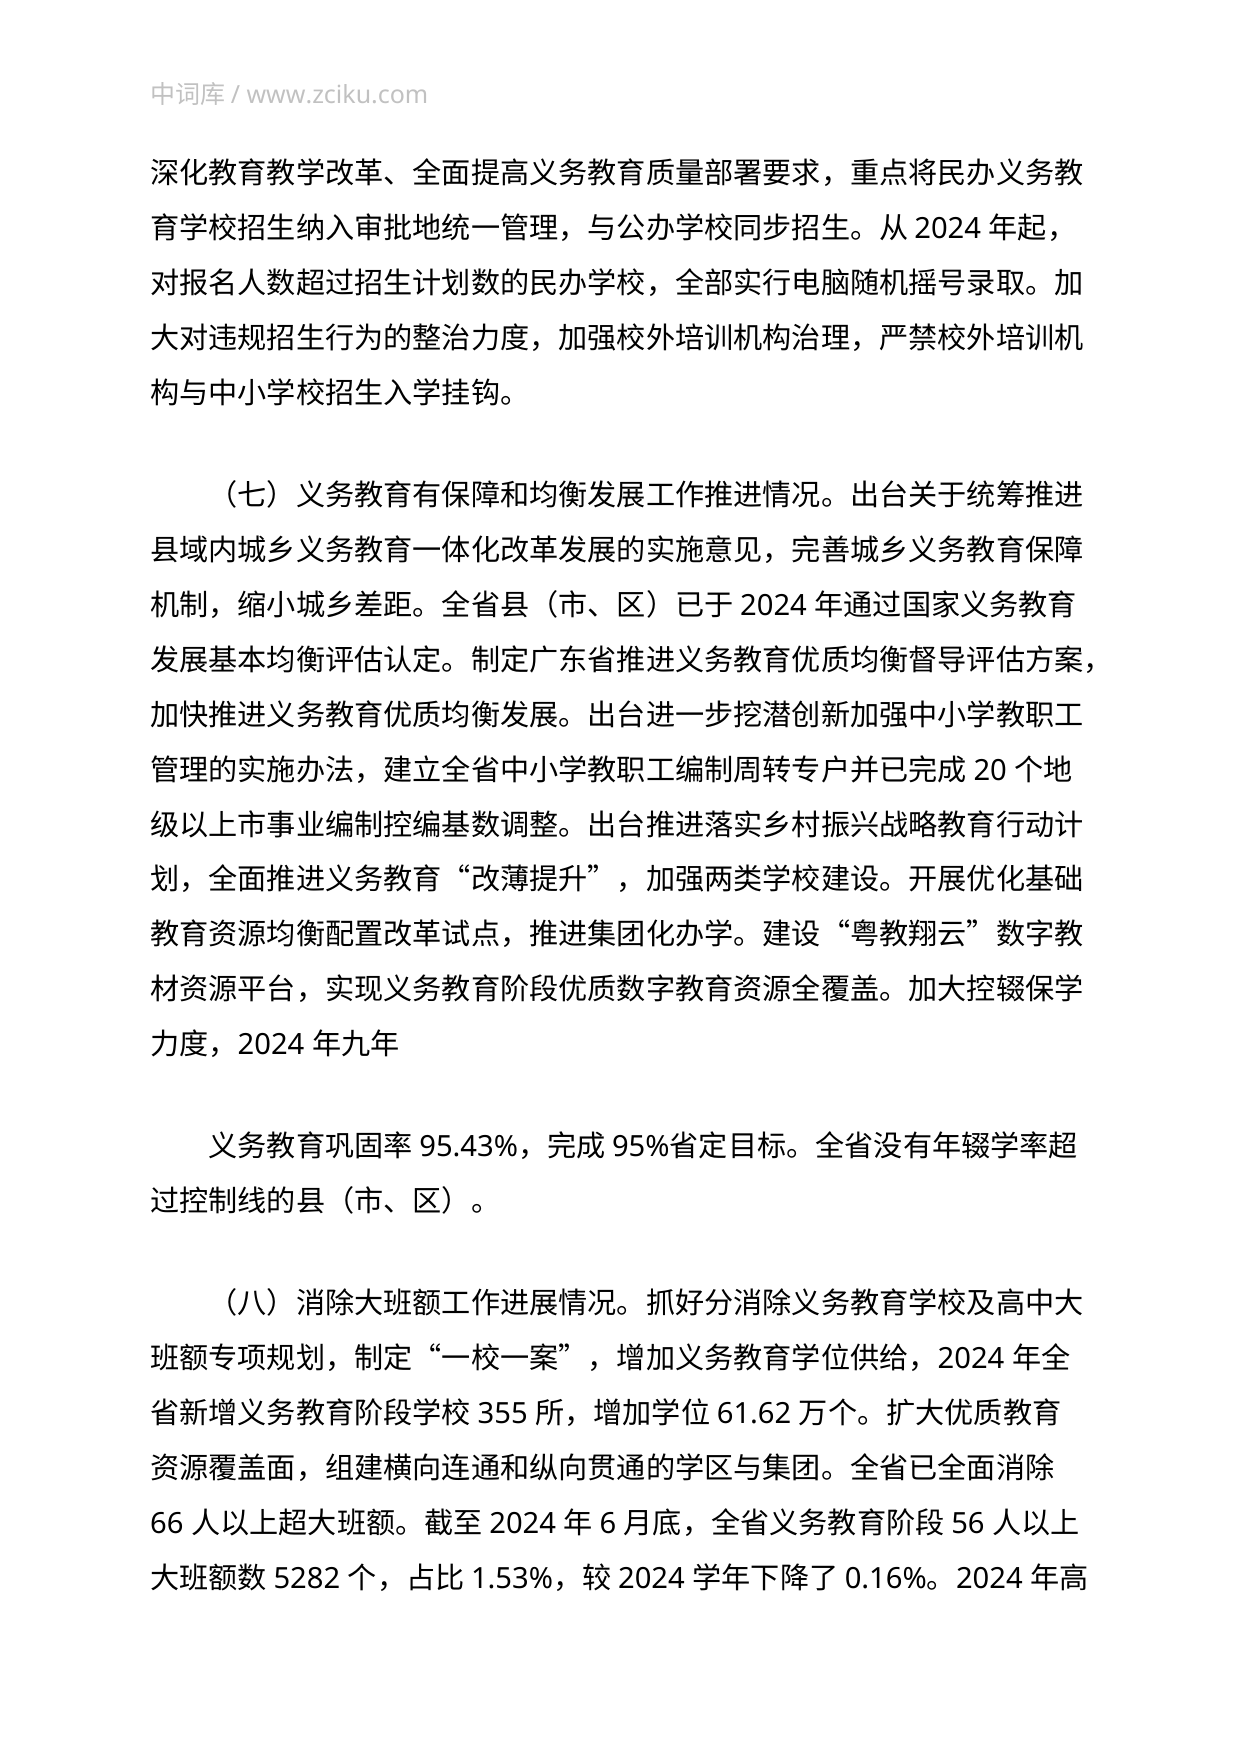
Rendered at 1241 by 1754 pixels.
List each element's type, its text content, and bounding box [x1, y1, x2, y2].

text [150, 1279, 1090, 1597]
text 义务教育巩固率 95.43%，完成 95%省定目标。全省没有年辍学率超过控制线的县（市、区）。 [150, 1123, 1090, 1220]
text （七）义务教育有保障和均衡发展工作推进情况。出台关于统筹推进县域内城乡义务教育一体化改革发展的实施意见，完善城乡义务教育保障机制，缩小城乡差距。全省县（市、区）已于 2024 年通过国家义务教育发展基本均衡评估认定。制定广东省推进义务教育优质均衡督导评估方案，加快推进义务教育优质均衡发展。出台进一步挖潜创新加强中小学教职工管理的实施办法，建立全省中小学教职工编制周转专户并已完成 20 个地级以上市事业编制控编基数调整。出台推进落实乡村振兴战略教育行动计划，全面推进义务教育“改薄提升”，加强两类学校建设。开展优化基础教育资源均衡配置改革试点，推进集团化办学。建设“粤教翔云”数字教材资源平台，实现义务教育阶段优质数字教育资源全覆盖。加大控辍保学力度，2024 年九年 [150, 471, 1090, 1063]
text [150, 150, 1090, 412]
